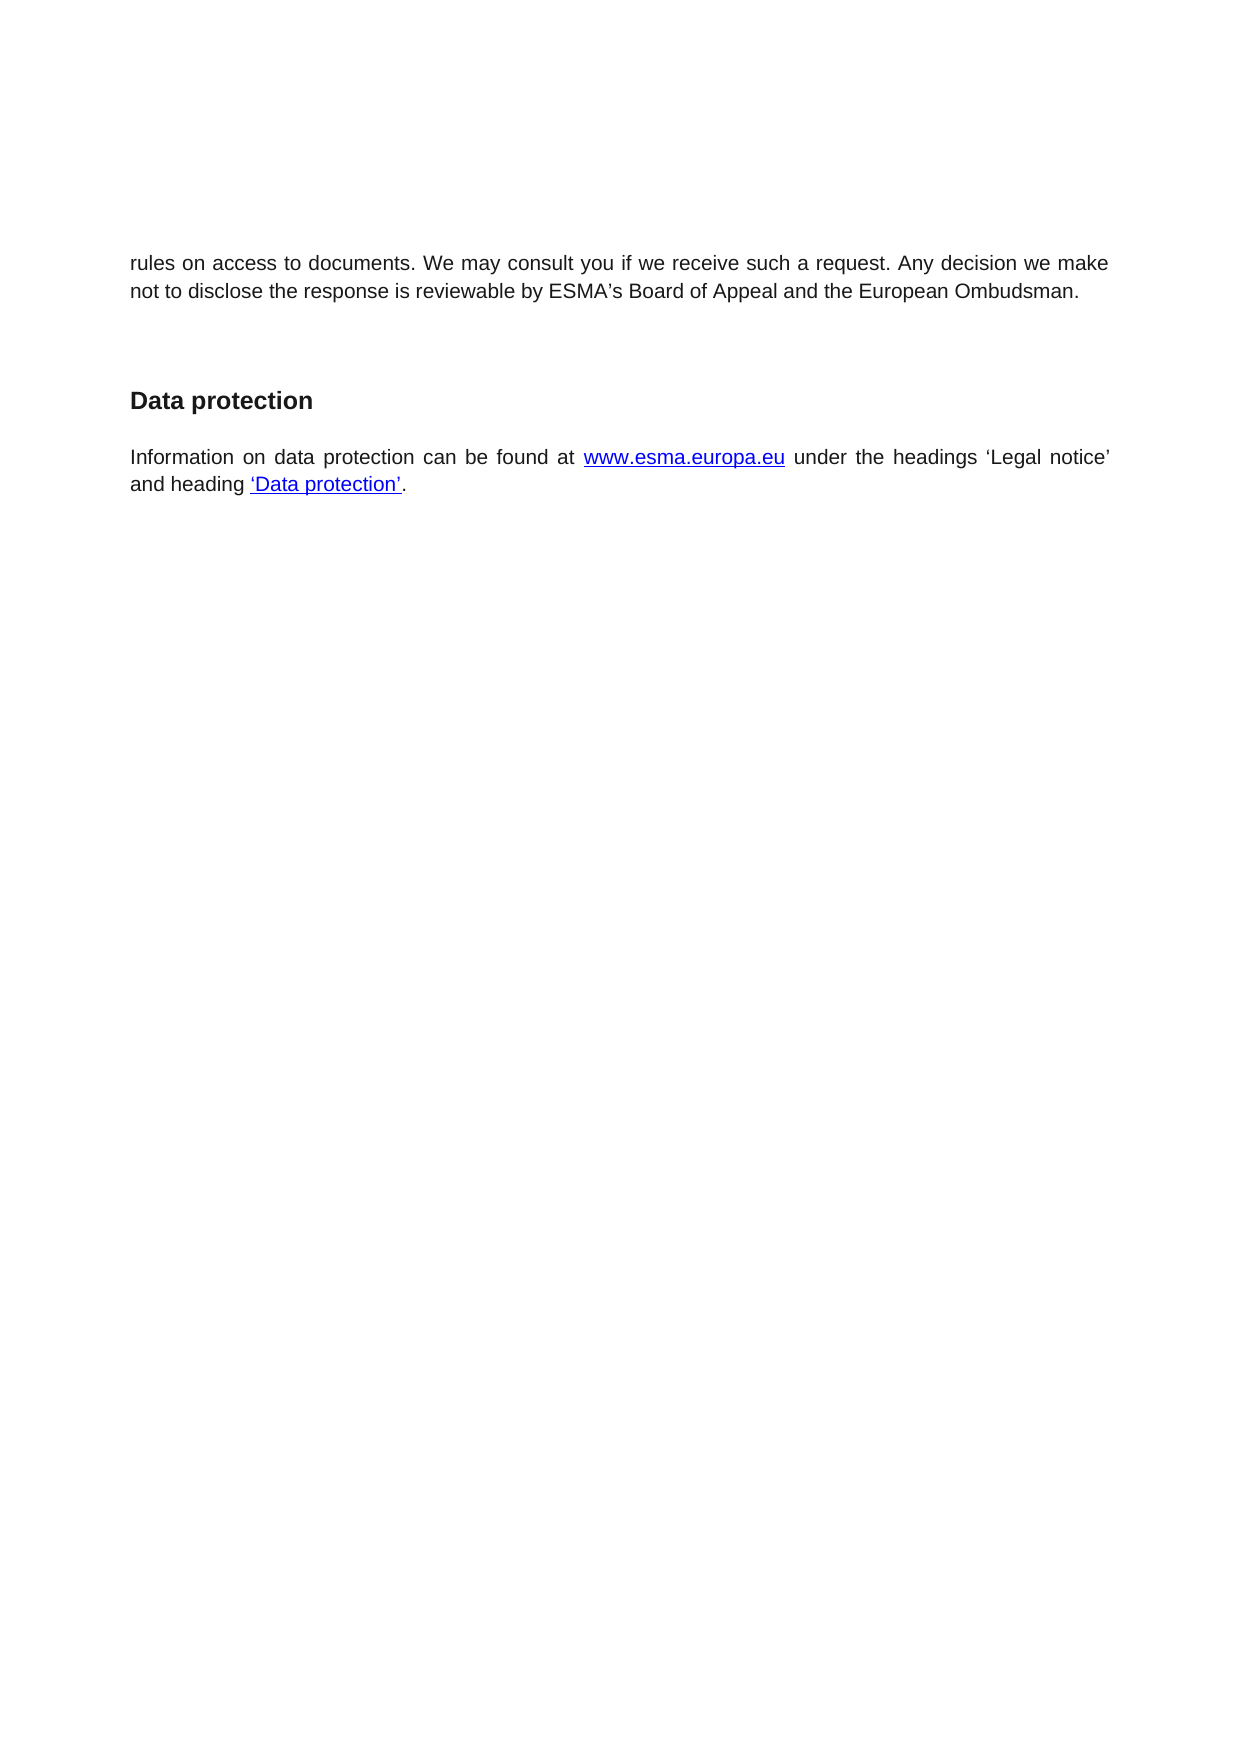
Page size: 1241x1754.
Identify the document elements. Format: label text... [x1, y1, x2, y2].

text Information on data protection can be found at www.esma.europa.eu under the headings ‘Legal notice’ and heading ‘Data protection’. [130, 445, 1110, 496]
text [130, 251, 1110, 302]
text Data protection [130, 386, 1110, 414]
